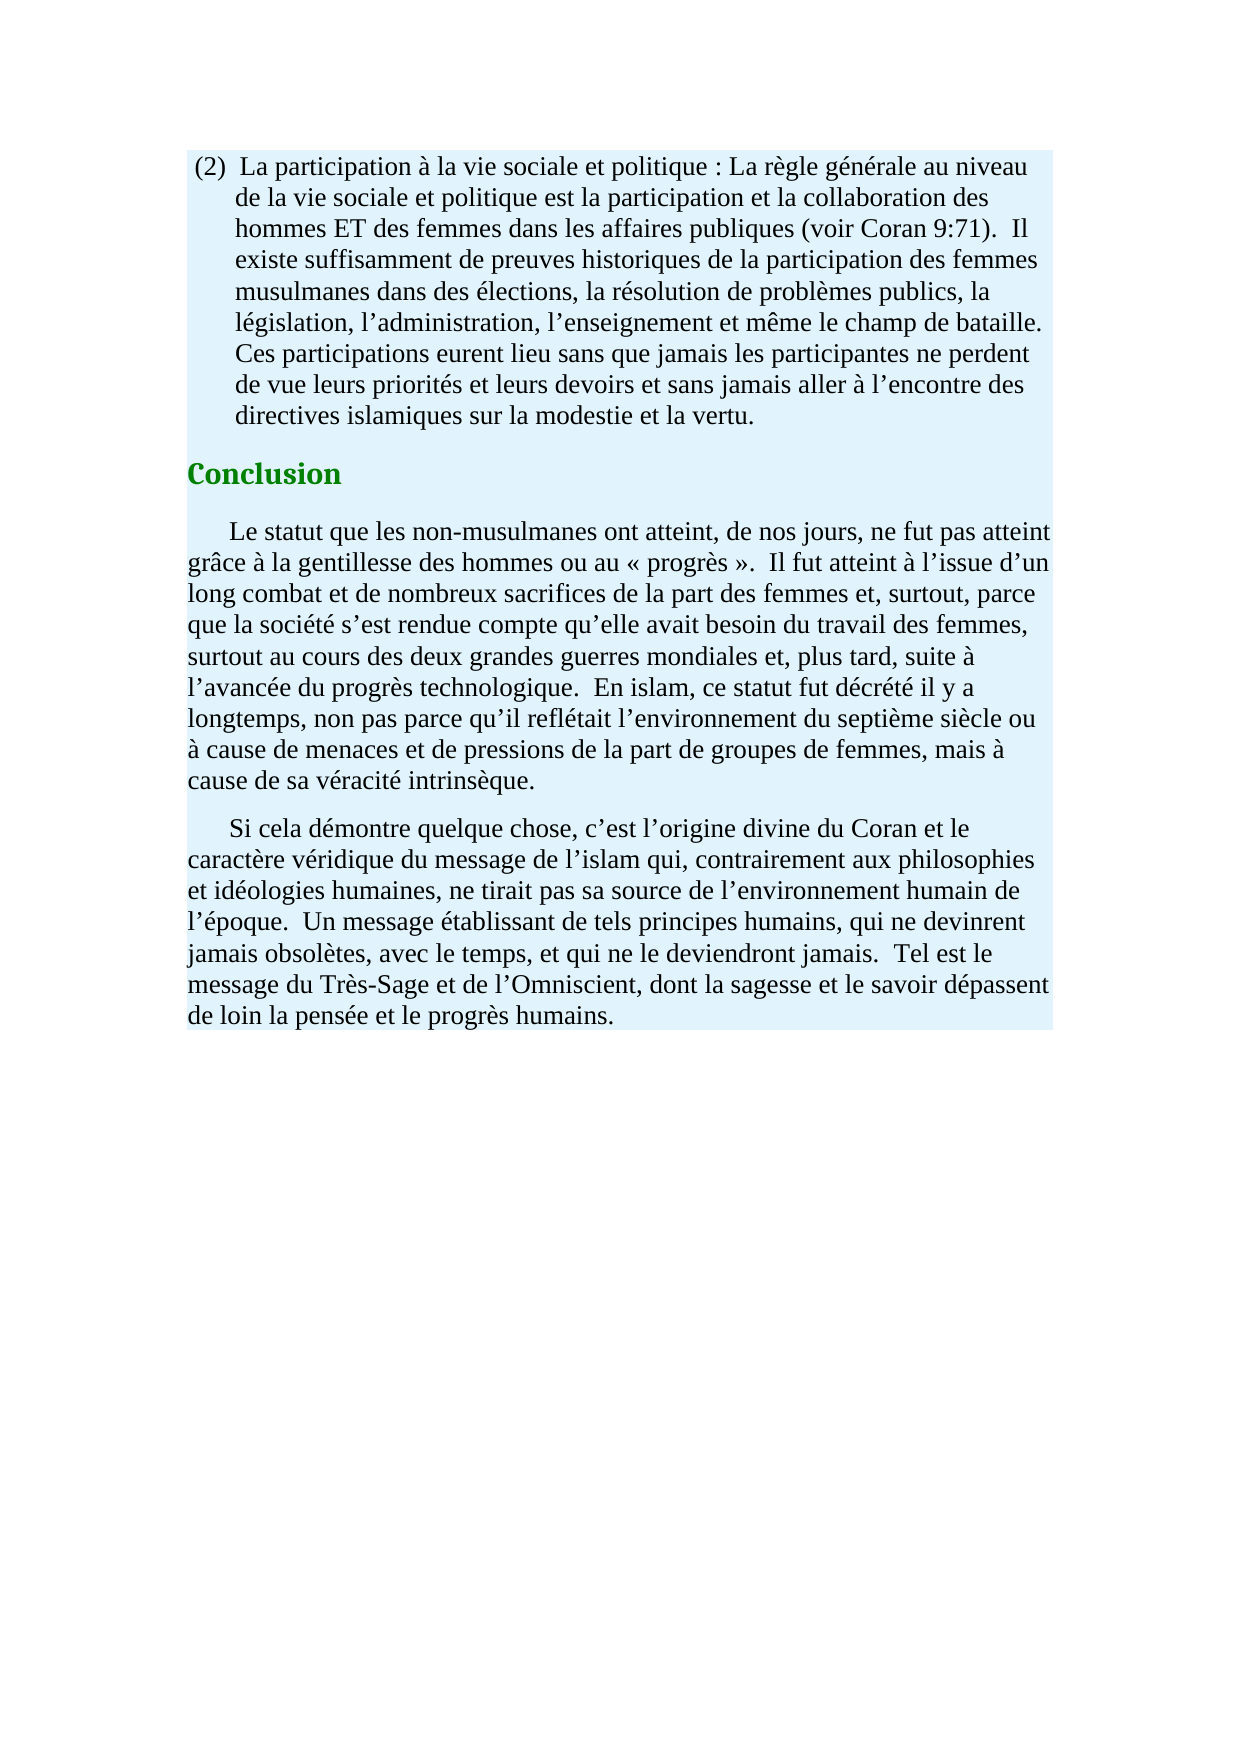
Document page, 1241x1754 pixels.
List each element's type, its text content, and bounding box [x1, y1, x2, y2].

text (2) La participation à la vie sociale et politique : La règle générale au niveau de la vie sociale et politique est la participation et la collaboration des hommes ET des femmes dans les affaires publiques (voir Coran 9:71). Il existe suffisamment de preuves historiques de la participation des femmes musulmanes dans des élections, la résolution de problèmes publics, la législation, l’administration, l’enseignement et même le champ de bataille. Ces participations eurent lieu sans que jamais les participantes ne perdent de vue leurs priorités et leurs devoirs et sans jamais aller à l’encontre des directives islamiques sur la modestie et la vertu. [187, 150, 1053, 430]
text Si cela démontre quelque chose, c’est l’origine divine du Coran et le caractère véridique du message de l’islam qui, contrairement aux philosophies et idéologies humaines, ne tirait pas sa source de l’environnement humain de l’époque. Un message établissant de tels principes humains, qui ne devinrent jamais obsolètes, avec le temps, et qui ne le deviendront jamais. Tel est le message du Très-Sage et de l’Omniscient, dont la sagesse et le savoir dépassent de loin la pensée et le progrès humains. [187, 812, 1053, 1030]
text Le statut que les non-musulmanes ont atteint, de nos jours, ne fut pas atteint grâce à la gentillesse des hommes ou au « progrès ». Il fut atteint à l’issue d’un long combat et de nombreux sacrifices de la part des femmes et, surtout, parce que la société s’est rendue compte qu’elle avait besoin du travail des femmes, surtout au cours des deux grandes guerres mondiales et, plus tard, suite à l’avancée du progrès technologique. En islam, ce statut fut décrété il y a longtemps, non pas parce qu’il reflétait l’environnement du septième siècle ou à cause de menaces et de pressions de la part de groupes de femmes, mais à cause de sa véracité intrinsèque. [187, 515, 1053, 795]
subtitle Conclusion [187, 456, 1053, 492]
